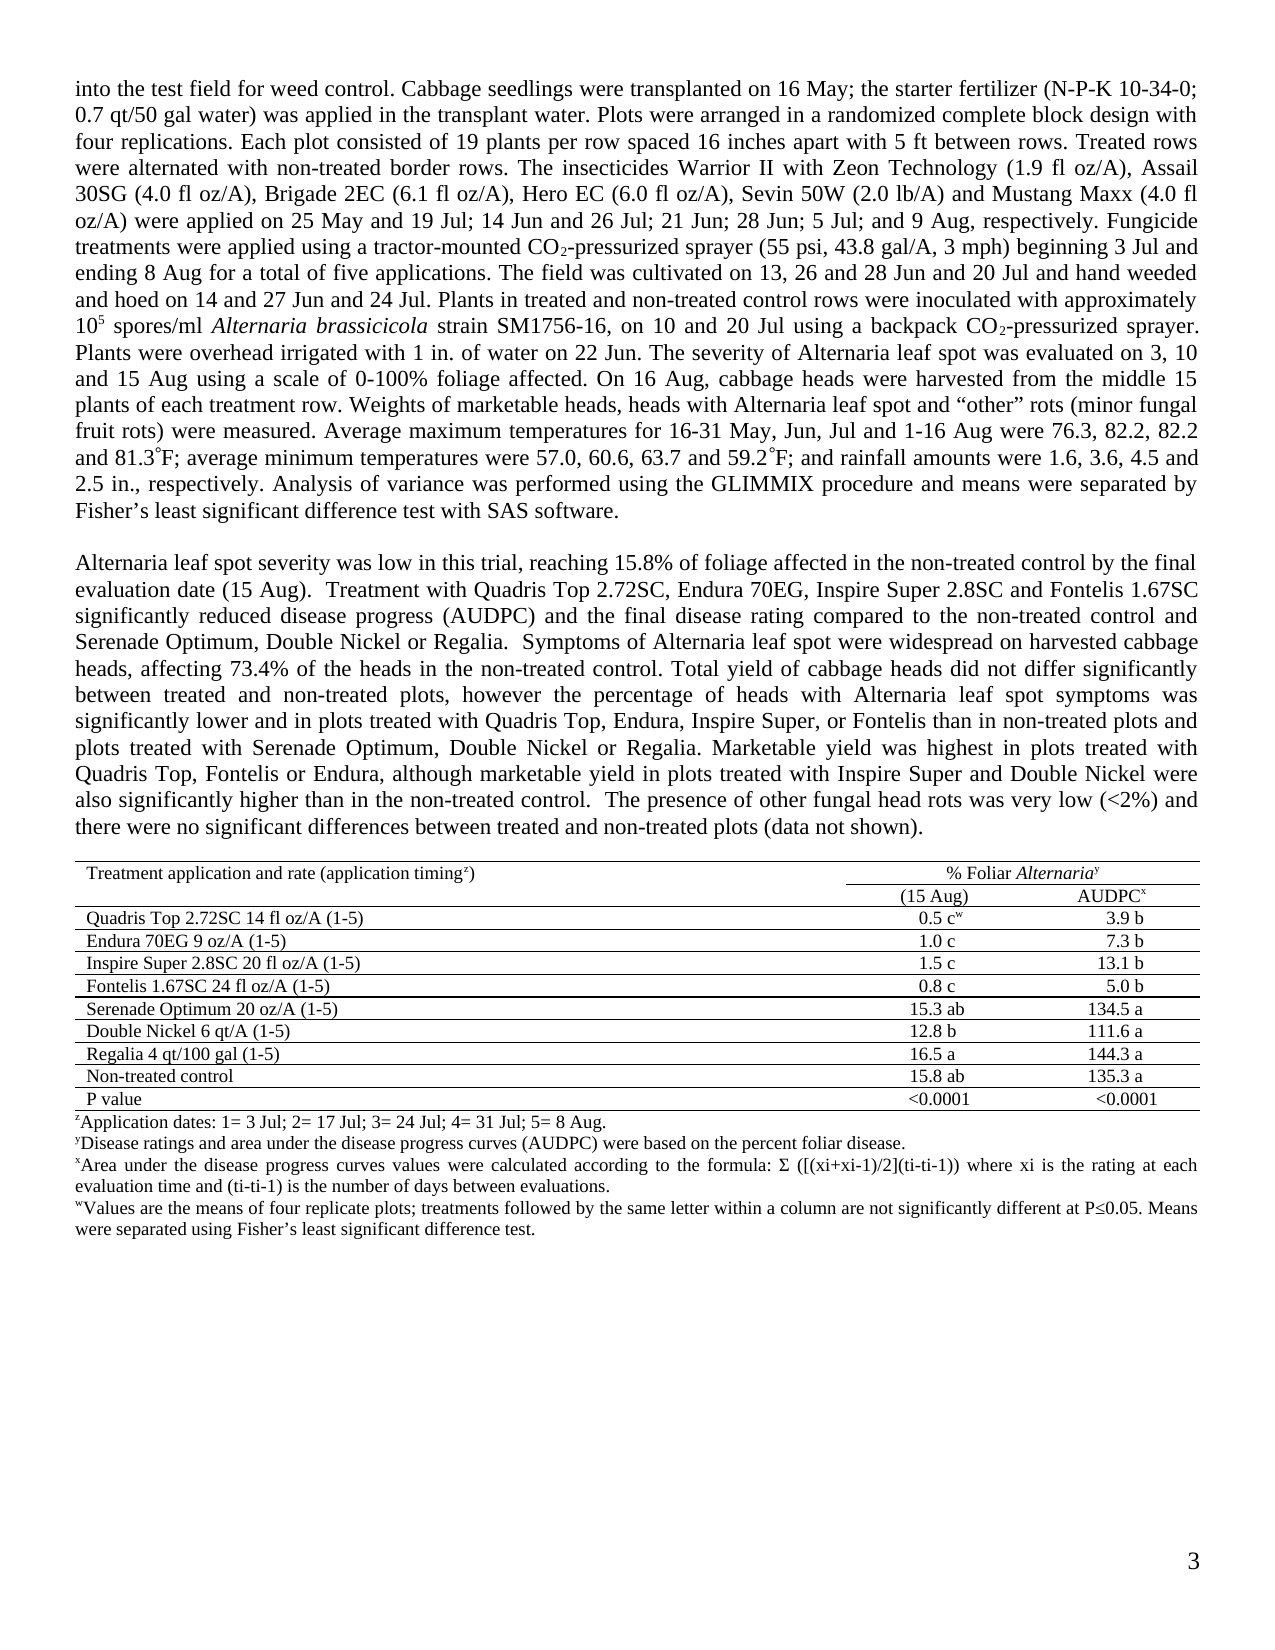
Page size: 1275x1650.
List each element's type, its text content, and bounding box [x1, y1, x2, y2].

table_cell 134.5 a [1071, 998, 1200, 1019]
table_header % Foliar Alternariay [846, 862, 1200, 883]
table_cell Endura 70EG 9 oz/A (1-5) [75, 930, 846, 951]
table_cell Non-treated control [75, 1065, 846, 1087]
table_cell Double Nickel 6 qt/A (1-5) [75, 1020, 846, 1042]
table_cell 1.5 c [846, 952, 1071, 974]
table_cell 5.0 b [1071, 975, 1200, 996]
table_header Treatment application and rate (application timingz) [75, 862, 846, 906]
table_cell (15 Aug) [846, 885, 1023, 906]
table_cell 7.3 b [1071, 930, 1200, 951]
text yDisease ratings and area under the disease progress curves (AUDPC) were based on the percent foliar disease. [75, 1132, 1200, 1154]
table_cell 13.1 b [1071, 952, 1200, 974]
table_cell 144.3 a [1071, 1043, 1200, 1064]
table_cell <0.0001 [1071, 1088, 1200, 1109]
text Alternaria leaf spot severity was low in this trial, reaching 15.8% of foliage affected in the non-treated control by the final evaluation date (15 Aug). Treatment with Quadris Top 2.72SC, Endura 70EG, Inspire Super 2.8SC and Fontelis 1.67SC significantly reduced disease progress (AUDPC) and the final disease rating compared to the non-treated control and Serenade Optimum, Double Nickel or Regalia. Symptoms of Alternaria leaf spot were widespread on harvested cabbage heads, affecting 73.4% of the heads in the non-treated control. Total yield of cabbage heads did not differ significantly between treated and non-treated plots, however the percentage of heads with Alternaria leaf spot symptoms was significantly lower and in plots treated with Quadris Top, Endura, Inspire Super, or Fontelis than in non-treated plots and plots treated with Serenade Optimum, Double Nickel or Regalia. Marketable yield was highest in plots treated with Quadris Top, Fontelis or Endura, although marketable yield in plots treated with Inspire Super and Double Nickel were also significantly higher than in the non-treated control. The presence of other fungal head rots was very low (<2%) and there were no significant differences between treated and non-treated plots (data not shown). [75, 549, 1200, 839]
table_cell <0.0001 [846, 1088, 1071, 1109]
table_cell Regalia 4 qt/100 gal (1-5) [75, 1043, 846, 1064]
table_cell 0.8 c [846, 975, 1071, 996]
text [75, 75, 1200, 523]
table_cell 111.6 a [1071, 1020, 1200, 1042]
table_cell Quadris Top 2.72SC 14 fl oz/A (1-5) [75, 907, 846, 929]
table_cell AUDPCx [1023, 885, 1200, 906]
table_cell Inspire Super 2.8SC 20 fl oz/A (1-5) [75, 952, 846, 974]
table_cell Fontelis 1.67SC 24 fl oz/A (1-5) [75, 975, 846, 996]
table_cell 12.8 b [846, 1020, 1071, 1042]
table_cell P value [75, 1088, 846, 1109]
table_cell Serenade Optimum 20 oz/A (1-5) [75, 998, 846, 1019]
table_cell 1.0 c [846, 930, 1071, 951]
table_cell 3.9 b [1071, 907, 1200, 929]
table_cell 15.8 ab [846, 1065, 1071, 1087]
table_cell 16.5 a [846, 1043, 1071, 1064]
text zApplication dates: 1= 3 Jul; 2= 17 Jul; 3= 24 Jul; 4= 31 Jul; 5= 8 Aug. [75, 1111, 1200, 1132]
table_cell 0.5 cw [846, 907, 1071, 929]
table_cell 15.3 ab [846, 998, 1071, 1019]
table_cell 135.3 a [1071, 1065, 1200, 1087]
text xArea under the disease progress curves values were calculated according to the formula: Σ ([(xi+xi-1)/2](ti-ti-1)) where xi is the rating at each evaluation time and (ti-ti-1) is the number of days between evaluations. [75, 1154, 1200, 1197]
